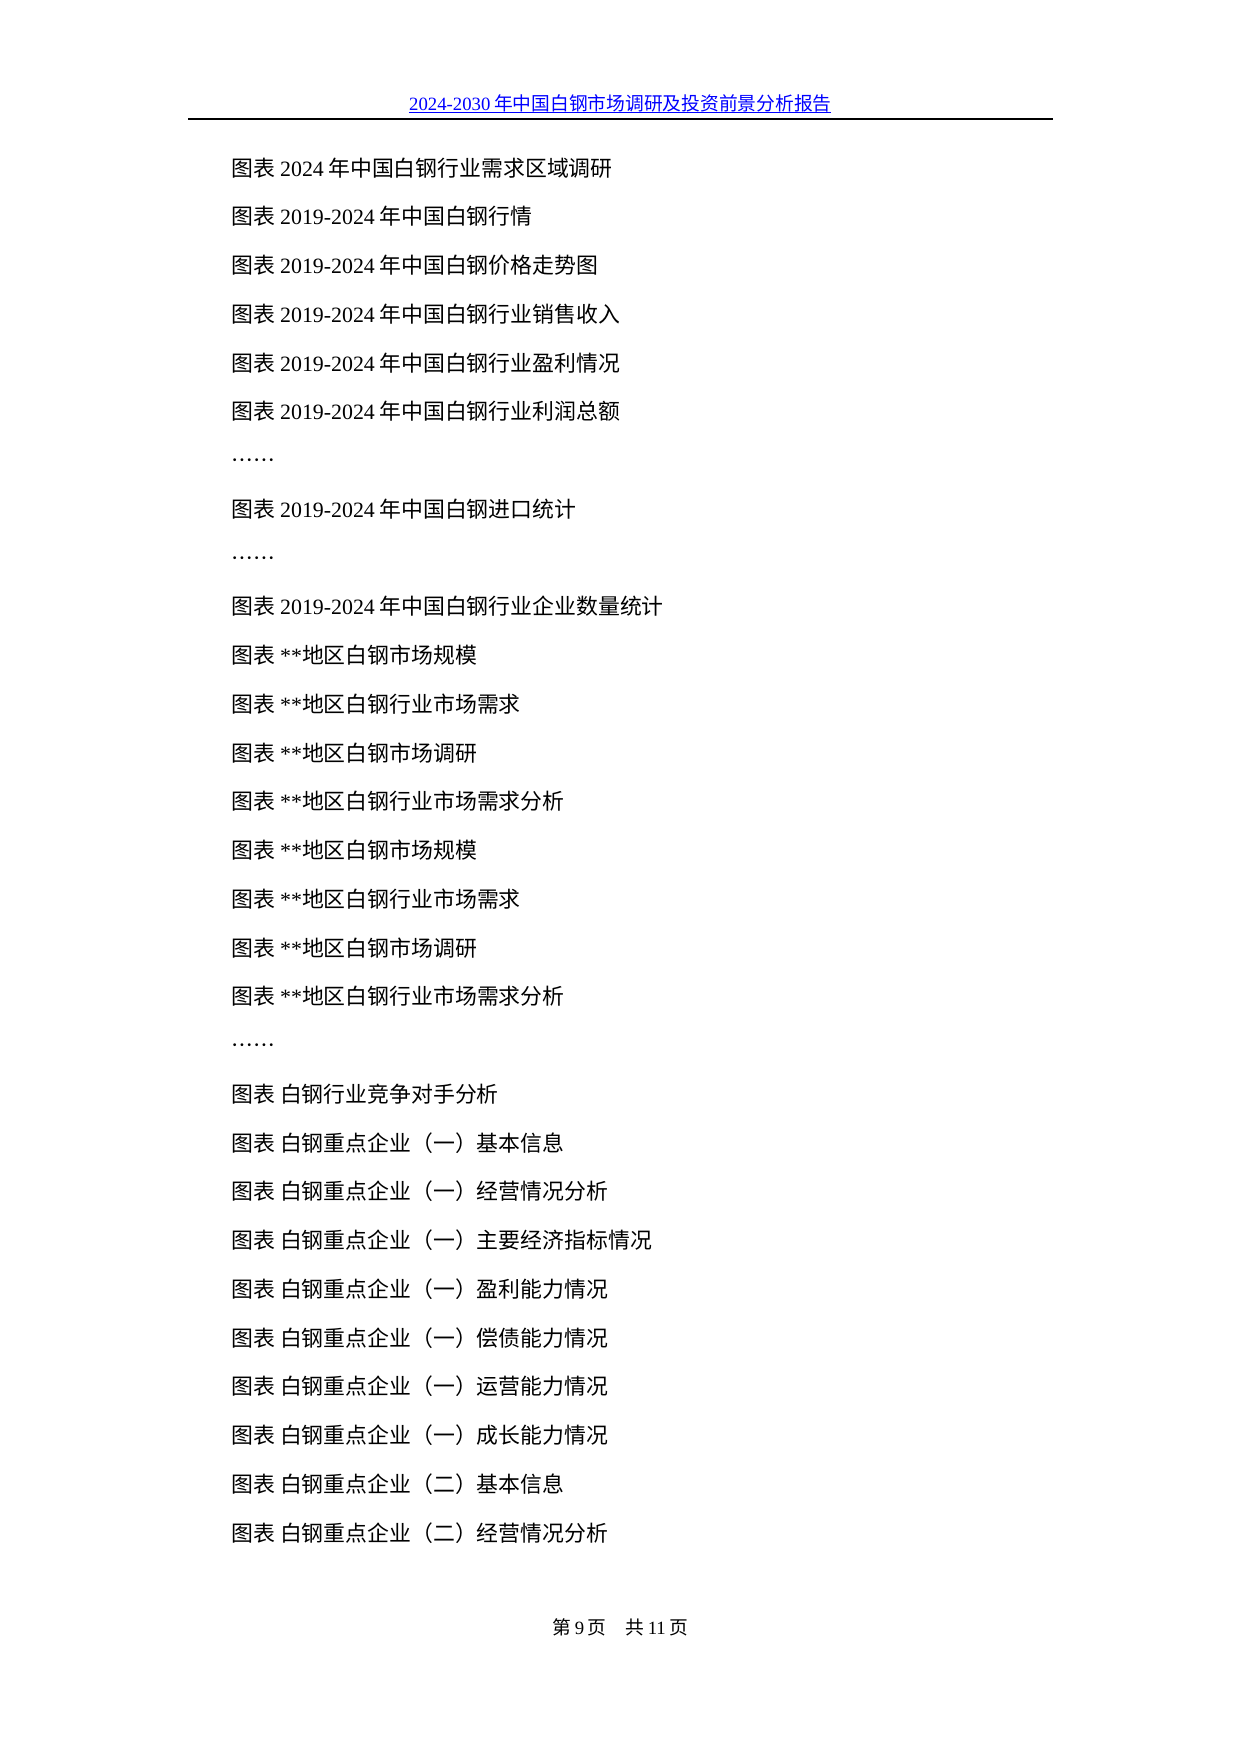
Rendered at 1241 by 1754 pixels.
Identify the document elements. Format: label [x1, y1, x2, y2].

text [187, 150, 1053, 1548]
